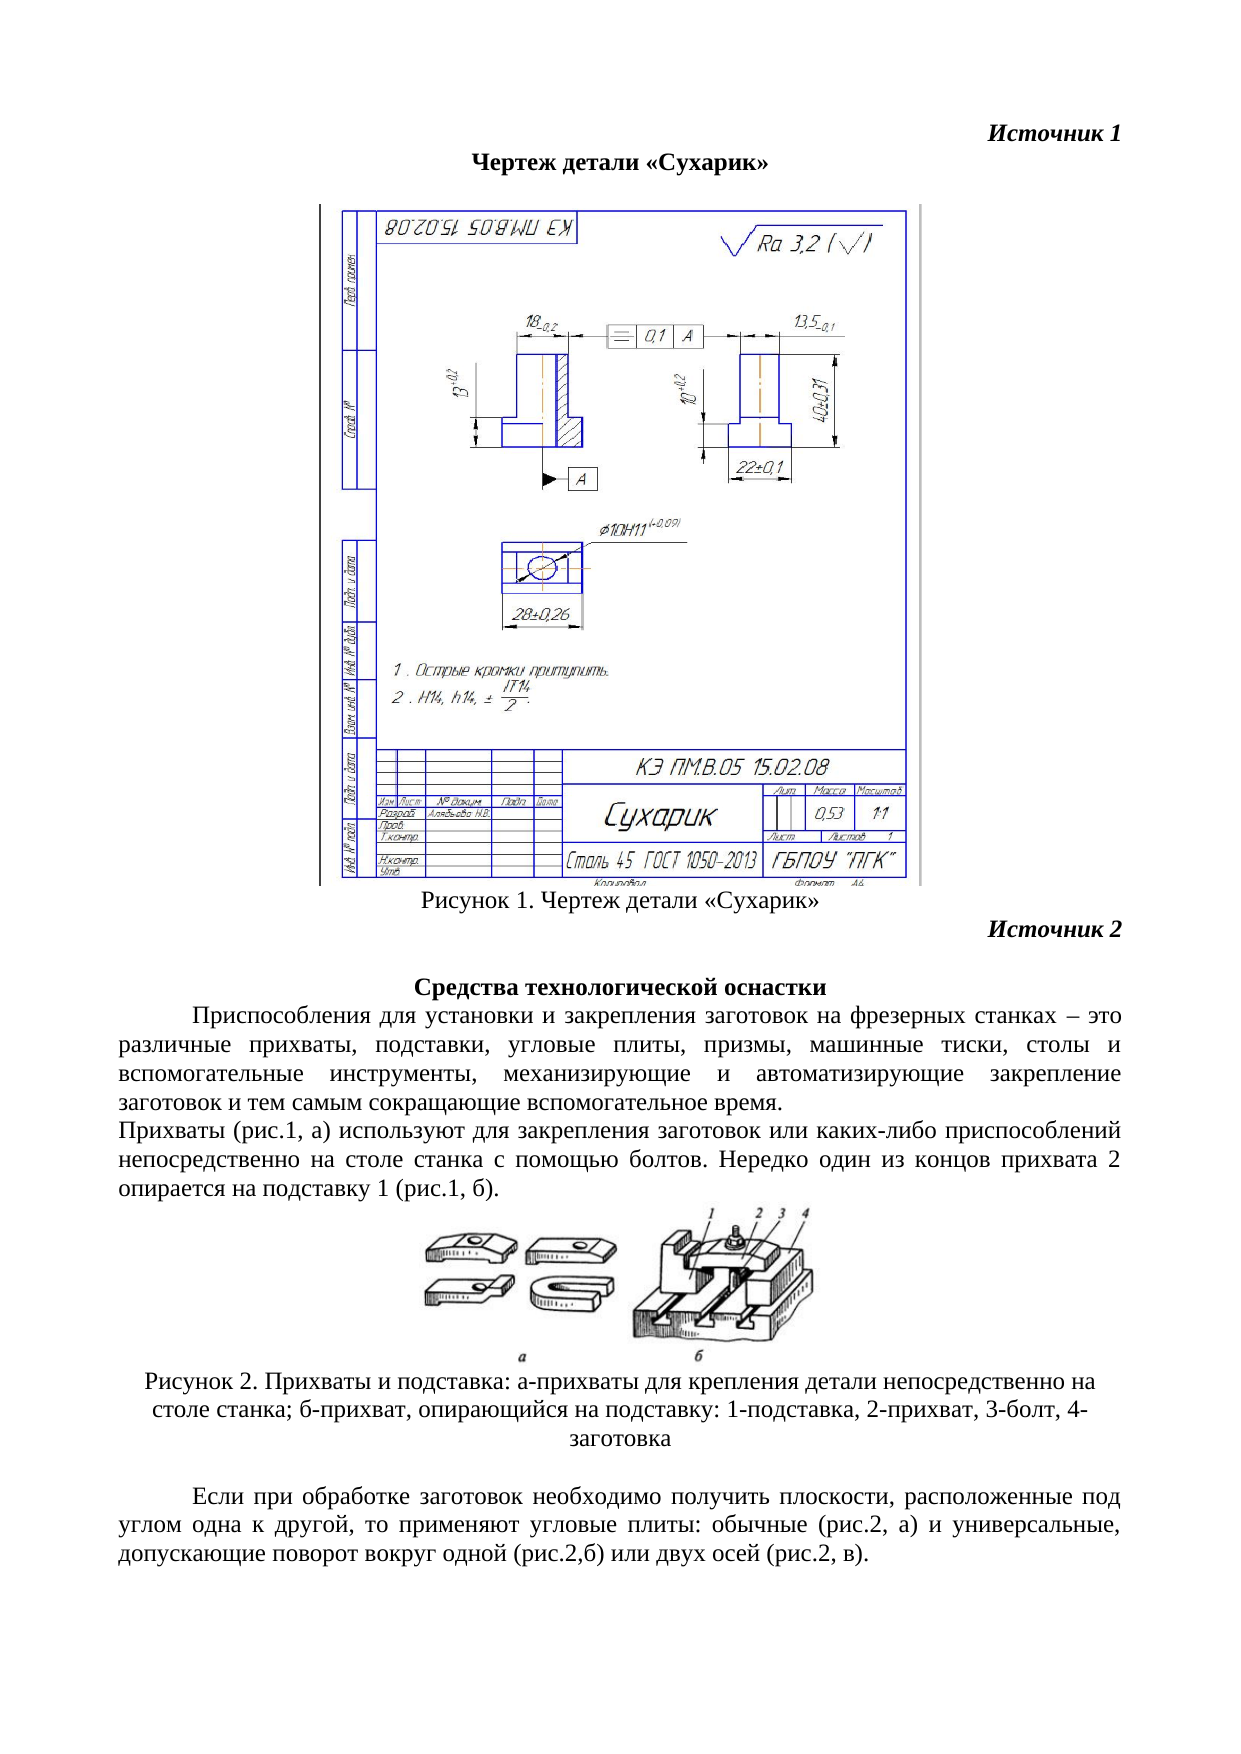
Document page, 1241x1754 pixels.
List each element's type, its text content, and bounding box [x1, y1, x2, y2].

picture [418, 1201, 822, 1366]
picture [318, 204, 922, 886]
text Средства технологической оснастки [118, 972, 1122, 1001]
text Прихваты (рис.1, а) используют для закрепления заготовок или каких-либо приспособлений непосредственно на столе станка с помощью болтов. Нередко один из концов прихвата 2 опирается на подставку 1 (рис.1, б). [118, 1116, 1122, 1202]
text Источник 2 [118, 914, 1122, 943]
text Приспособления для установки и закрепления заготовок на фрезерных станках – это различные прихваты, подставки, угловые плиты, призмы, машинные тиски, столы и вспомогательные инструменты, механизирующие и автоматизирующие закрепление заготовок и тем самым сокращающие вспомогательное время. [118, 1001, 1122, 1116]
text Рисунок 2. Прихваты и подставка: а-прихваты для крепления детали непосредственно на столе станка; б-прихват, опирающийся на подставку: 1-подставка, 2-прихват, 3-болт, 4-заготовка [118, 1366, 1122, 1452]
text Рисунок 1. Чертеж детали «Сухарик» [118, 886, 1122, 914]
text Источник 1 [118, 118, 1122, 147]
text Если при обработке заготовок необходимо получить плоскости, расположенные под углом одна к другой, то применяют угловые плиты: обычные (рис.2, а) и универсальные, допускающие поворот вокруг одной (рис.2,б) или двух осей (рис.2, в). [118, 1481, 1122, 1567]
text Чертеж детали «Сухарик» [118, 147, 1122, 176]
